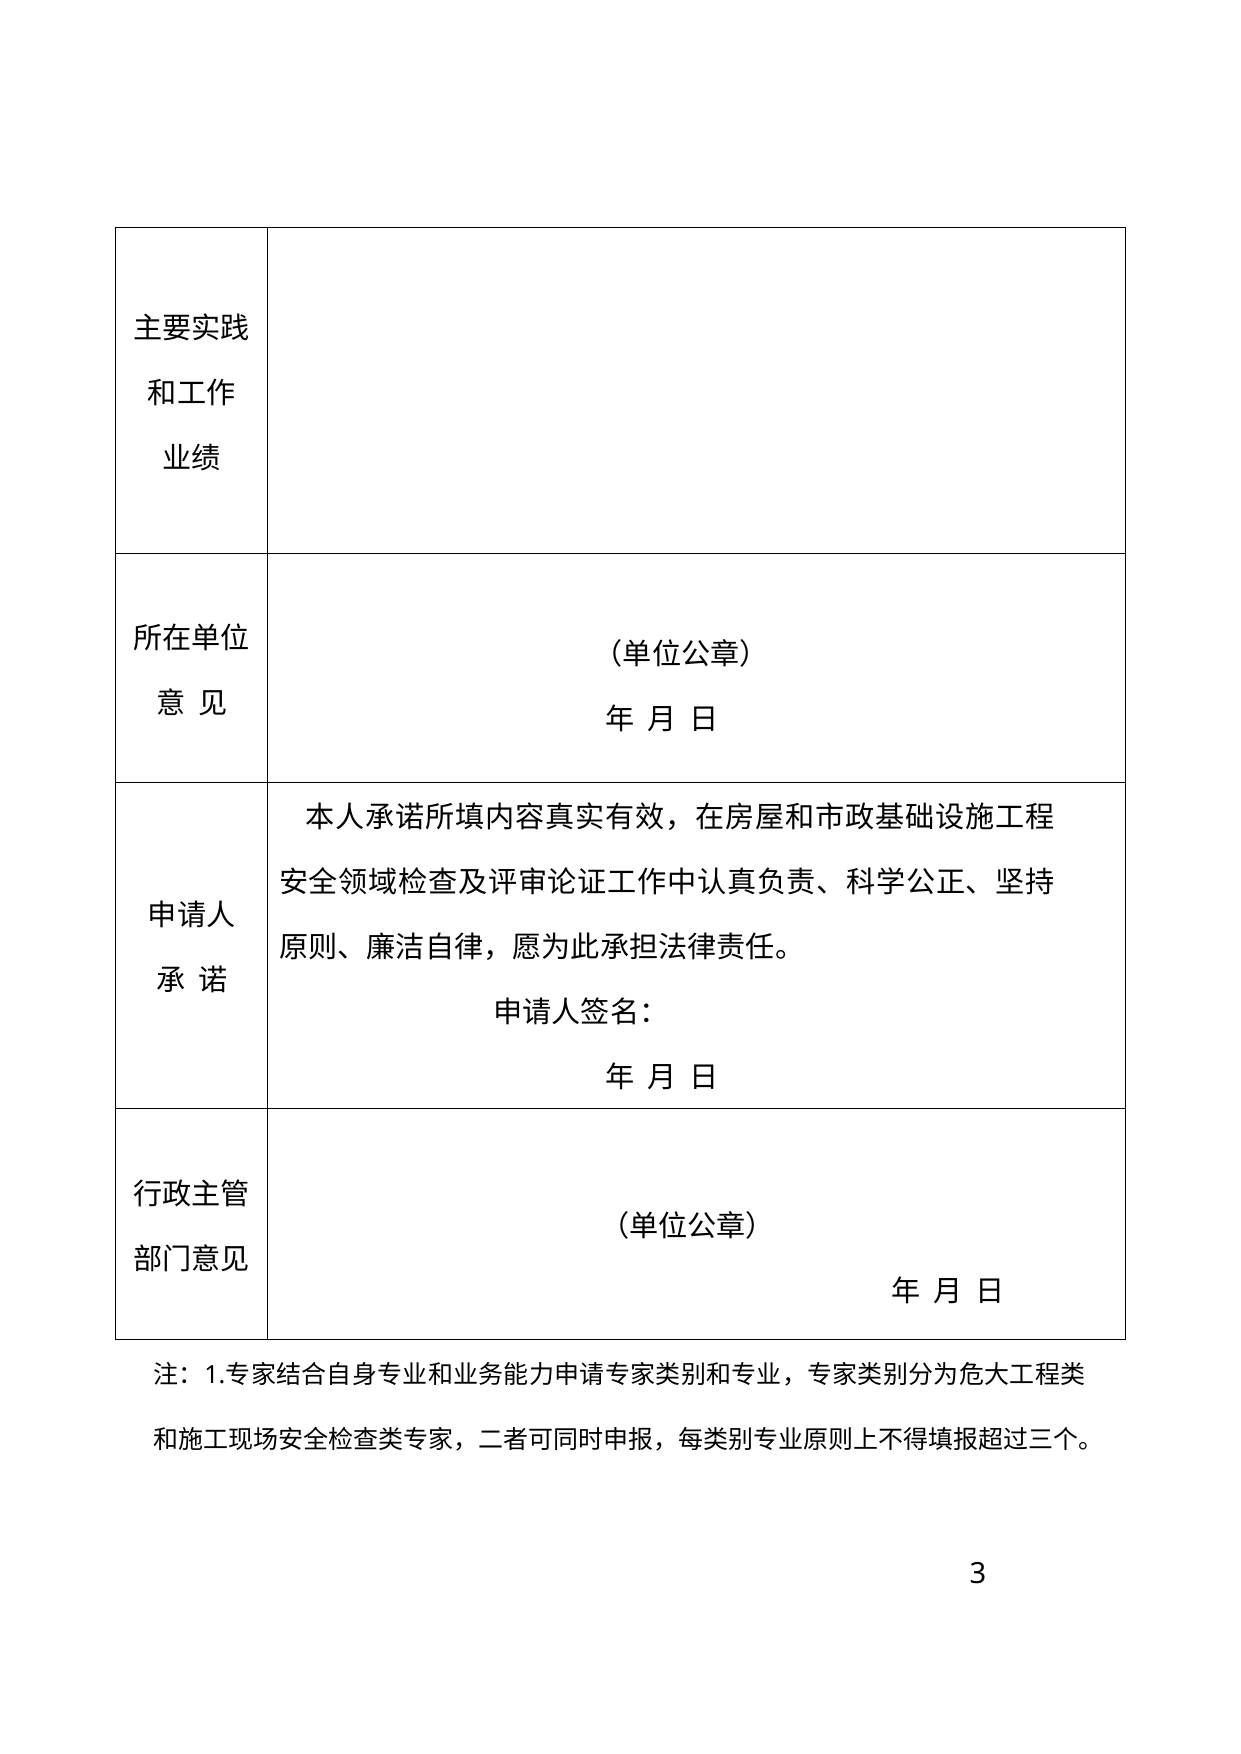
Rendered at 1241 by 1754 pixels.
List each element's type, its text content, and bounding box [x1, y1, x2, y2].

table_cell 所在单位意 见 [116, 554, 267, 782]
text 注：1.专家结合自身专业和业务能力申请专家类别和专业，专家类别分为危大工程类和施工现场安全检查类专家，二者可同时申报，每类别专业原则上不得填报超过三个。 [153, 1340, 1087, 1470]
table_cell 行政主管部门意见 [116, 1109, 267, 1339]
table_header [268, 228, 1125, 553]
table_cell 本人承诺所填内容真实有效，在房屋和市政基础设施工程安全领域检查及评审论证工作中认真负责、科学公正、坚持原则、廉洁自律，愿为此承担法律责任。 申请人签名： 年 月 日 [268, 783, 1125, 1108]
table_cell （单位公章） 年 月 日 [268, 554, 1125, 782]
table_cell （单位公章） 年 月 日 [268, 1109, 1125, 1339]
table_cell 申请人 承 诺 [116, 783, 267, 1108]
table_header 主要实践和工作 业绩 [116, 228, 267, 553]
